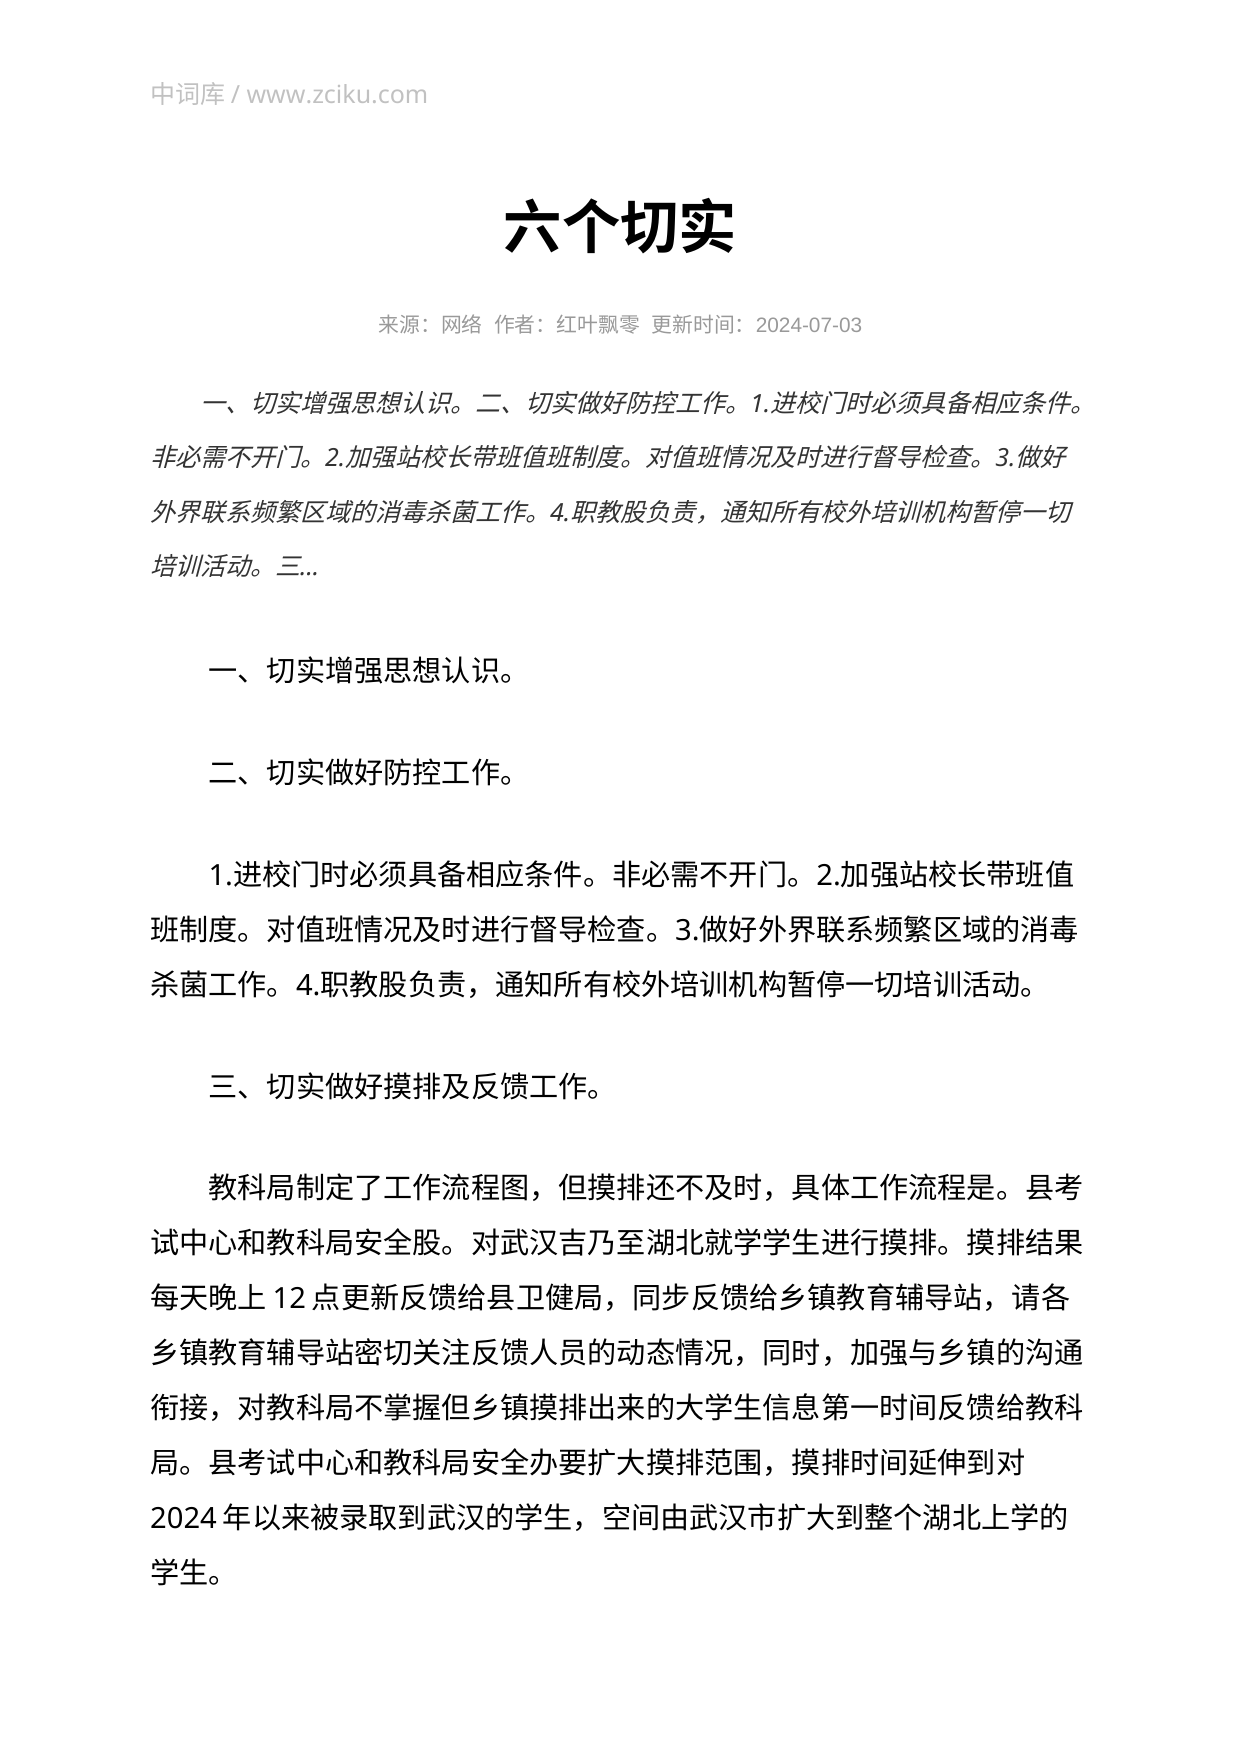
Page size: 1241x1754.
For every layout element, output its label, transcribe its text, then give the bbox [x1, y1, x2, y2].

subtitle 六个切实 [150, 181, 1090, 266]
text 三、切实做好摸排及反馈工作。 [150, 1063, 1090, 1106]
text 一、切实增强思想认识。二、切实做好防控工作。1.进校门时必须具备相应条件。非必需不开门。2.加强站校长带班值班制度。对值班情况及时进行督导检查。3.做好外界联系频繁区域的消毒杀菌工作。4.职教股负责，通知所有校外培训机构暂停一切培训活动。三... [150, 383, 1090, 583]
text 来源：网络 作者：红叶飘零 更新时间：2024-07-03 [150, 313, 1090, 337]
text 教科局制定了工作流程图，但摸排还不及时，具体工作流程是。县考试中心和教科局安全股。对武汉吉乃至湖北就学学生进行摸排。摸排结果每天晚上12点更新反馈给县卫健局，同步反馈给乡镇教育辅导站，请各乡镇教育辅导站密切关注反馈人员的动态情况，同时，加强与乡镇的沟通衔接，对教科局不掌握但乡镇摸排出来的大学生信息第一时间反馈给教科局。县考试中心和教科局安全办要扩大摸排范围，摸排时间延伸到对2024年以来被录取到武汉的学生，空间由武汉市扩大到整个湖北上学的学生。 [150, 1165, 1090, 1592]
text 1.进校门时必须具备相应条件。非必需不开门。2.加强站校长带班值班制度。对值班情况及时进行督导检查。3.做好外界联系频繁区域的消毒杀菌工作。4.职教股负责，通知所有校外培训机构暂停一切培训活动。 [150, 851, 1090, 1004]
text 一、切实增强思想认识。 [150, 648, 1090, 690]
text 二、切实做好防控工作。 [150, 749, 1090, 792]
